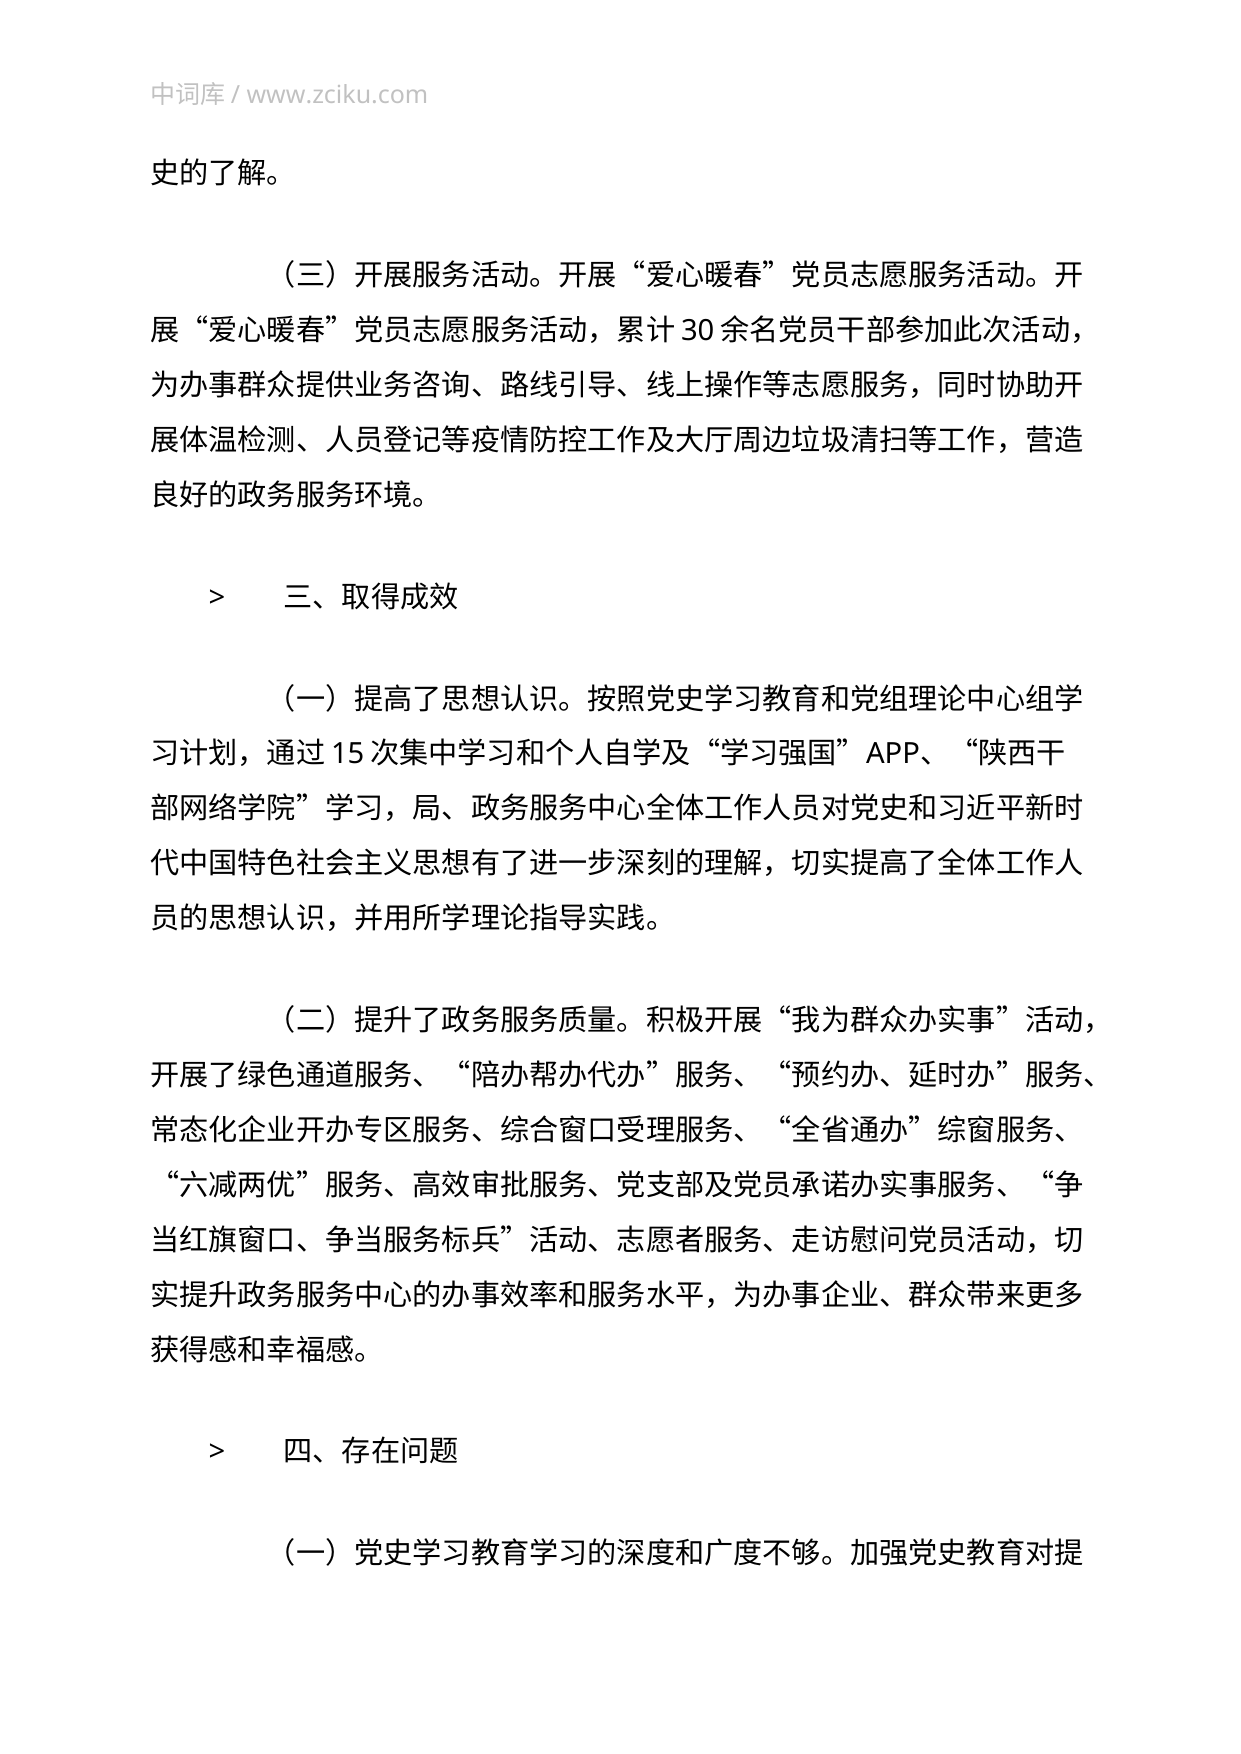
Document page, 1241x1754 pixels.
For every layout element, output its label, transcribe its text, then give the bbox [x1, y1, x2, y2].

text > 三、取得成效 [150, 573, 1090, 616]
text > 四、存在问题 [150, 1428, 1090, 1470]
text （二）提升了政务服务质量。积极开展“我为群众办实事”活动，开展了绿色通道服务、“陪办帮办代办”服务、“预约办、延时办”服务、常态化企业开办专区服务、综合窗口受理服务、“全省通办”综窗服务、“六减两优”服务、高效审批服务、党支部及党员承诺办实事服务、“争当红旗窗口、争当服务标兵”活动、志愿者服务、走访慰问党员活动，切实提升政务服务中心的办事效率和服务水平，为办事企业、群众带来更多获得感和幸福感。 [150, 997, 1090, 1368]
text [150, 150, 1090, 192]
text （三）开展服务活动。开展“爱心暖春”党员志愿服务活动。开展“爱心暖春”党员志愿服务活动，累计30余名党员干部参加此次活动，为办事群众提供业务咨询、路线引导、线上操作等志愿服务，同时协助开展体温检测、人员登记等疫情防控工作及大厅周边垃圾清扫等工作，营造良好的政务服务环境。 [150, 252, 1090, 514]
text （一）提高了思想认识。按照党史学习教育和党组理论中心组学习计划，通过15次集中学习和个人自学及“学习强国”APP、“陕西干部网络学院”学习，局、政务服务中心全体工作人员对党史和习近平新时代中国特色社会主义思想有了进一步深刻的理解，切实提高了全体工作人员的思想认识，并用所学理论指导实践。 [150, 675, 1090, 937]
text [150, 1530, 1090, 1572]
